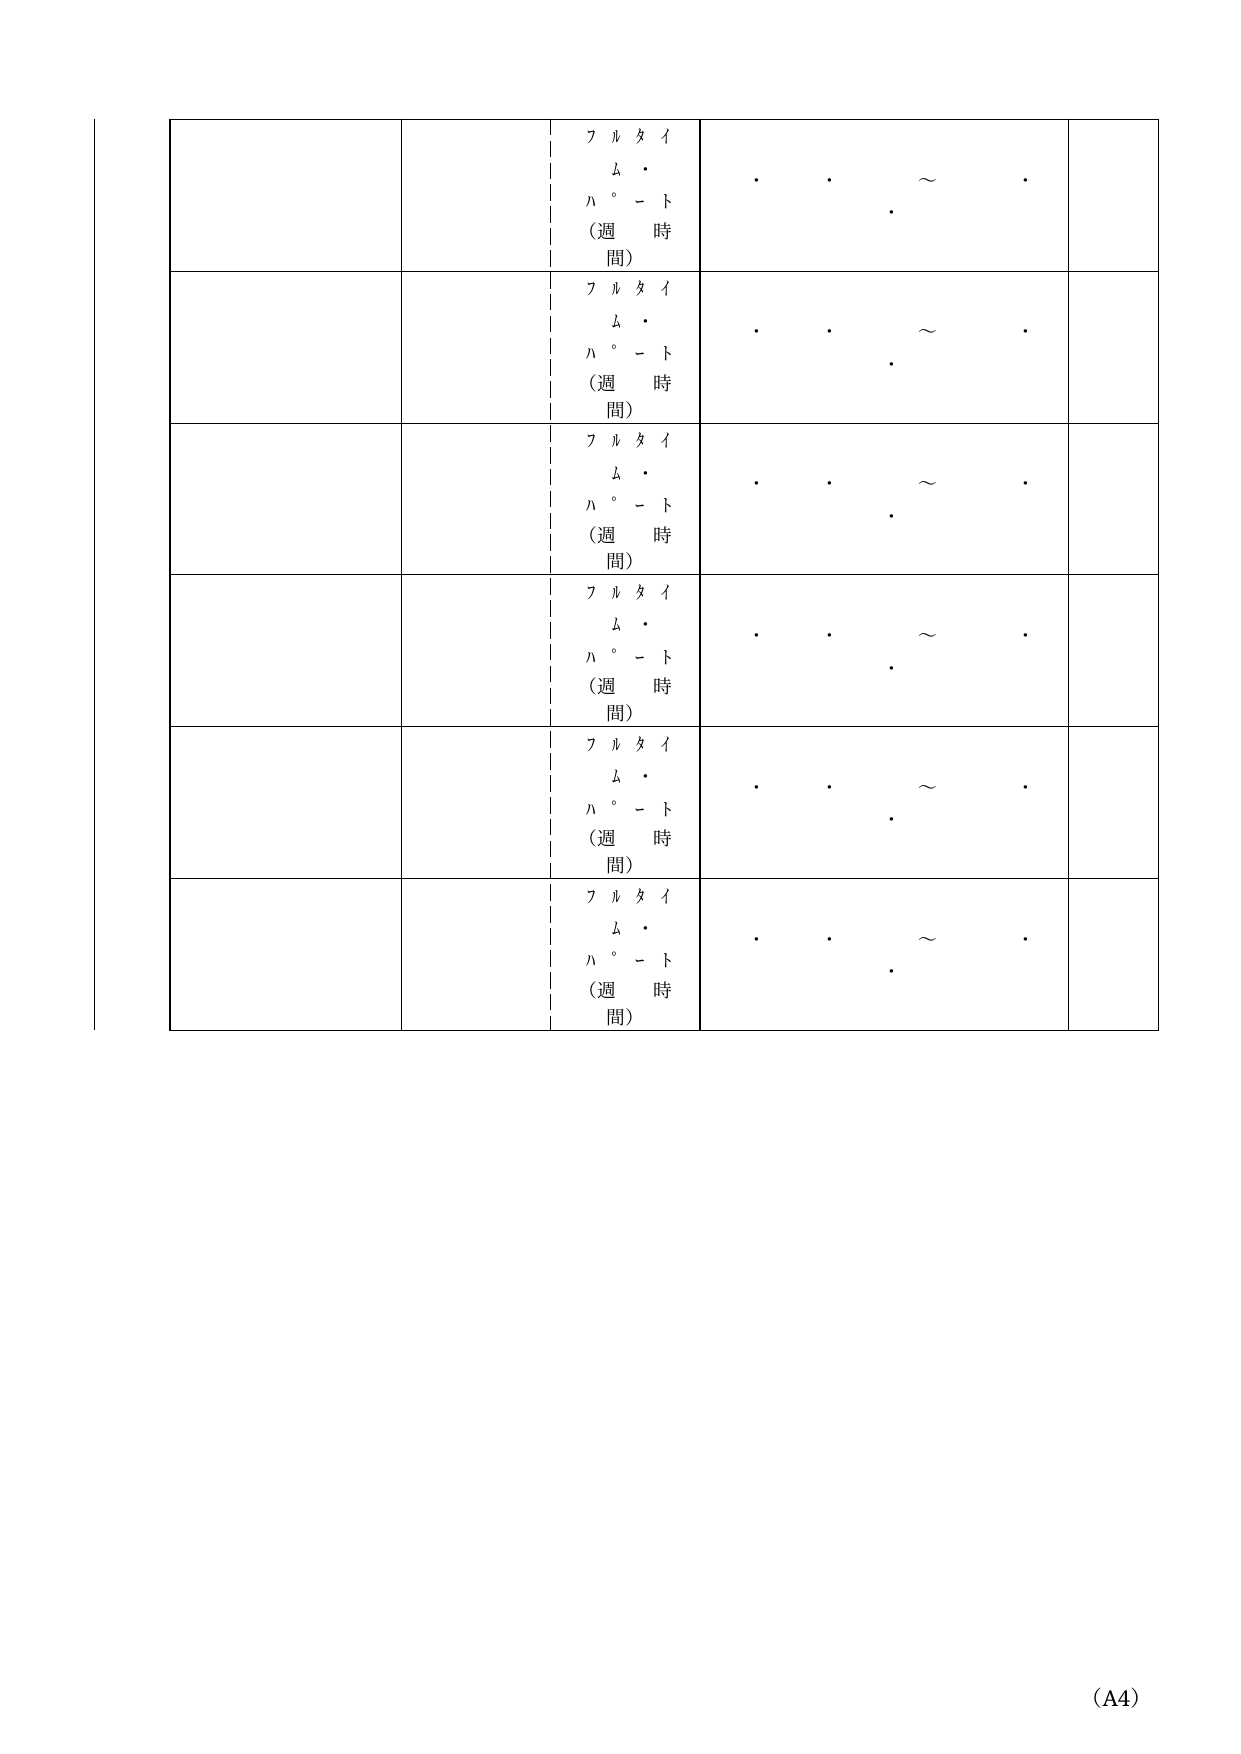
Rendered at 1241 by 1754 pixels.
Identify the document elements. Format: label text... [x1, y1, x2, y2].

table_cell [402, 879, 551, 1030]
table_cell [1069, 879, 1158, 1030]
table_cell ・ ・ ～ ・ ・ [701, 879, 1068, 1030]
table_cell ﾌﾙﾀｲﾑ・ﾊﾟｰﾄ （週 時間） [551, 424, 699, 574]
table_cell [1069, 120, 1158, 271]
table_cell [402, 424, 551, 574]
table_cell [171, 424, 401, 574]
table_cell [1069, 424, 1158, 574]
table_cell [1069, 575, 1158, 726]
table_cell ・ ・ ～ ・ ・ [701, 727, 1068, 878]
table_cell ﾌﾙﾀｲﾑ・ﾊﾟｰﾄ （週 時間） [551, 272, 699, 422]
table_cell ・ ・ ～ ・ ・ [701, 120, 1068, 271]
table_cell ﾌﾙﾀｲﾑ・ﾊﾟｰﾄ （週 時間） [551, 575, 699, 726]
table_cell [402, 575, 551, 726]
table_cell ・ ・ ～ ・ ・ [701, 424, 1068, 574]
table_cell [171, 727, 401, 878]
table_cell ﾌﾙﾀｲﾑ・ﾊﾟｰﾄ （週 時間） [551, 879, 699, 1030]
table_cell ﾌﾙﾀｲﾑ・ﾊﾟｰﾄ （週 時間） [551, 727, 699, 878]
table_cell [171, 120, 401, 271]
table_cell ﾌﾙﾀｲﾑ・ﾊﾟｰﾄ （週 時間） [551, 120, 699, 271]
table_cell ・ ・ ～ ・ ・ [701, 272, 1068, 422]
table_cell [171, 879, 401, 1030]
table_cell [402, 272, 551, 422]
table_cell [402, 727, 551, 878]
table_cell [171, 272, 401, 422]
table_cell [171, 575, 401, 726]
table_cell [1069, 727, 1158, 878]
table_cell ・ ・ ～ ・ ・ [701, 575, 1068, 726]
table_cell [1069, 272, 1158, 422]
table_cell [402, 120, 551, 271]
